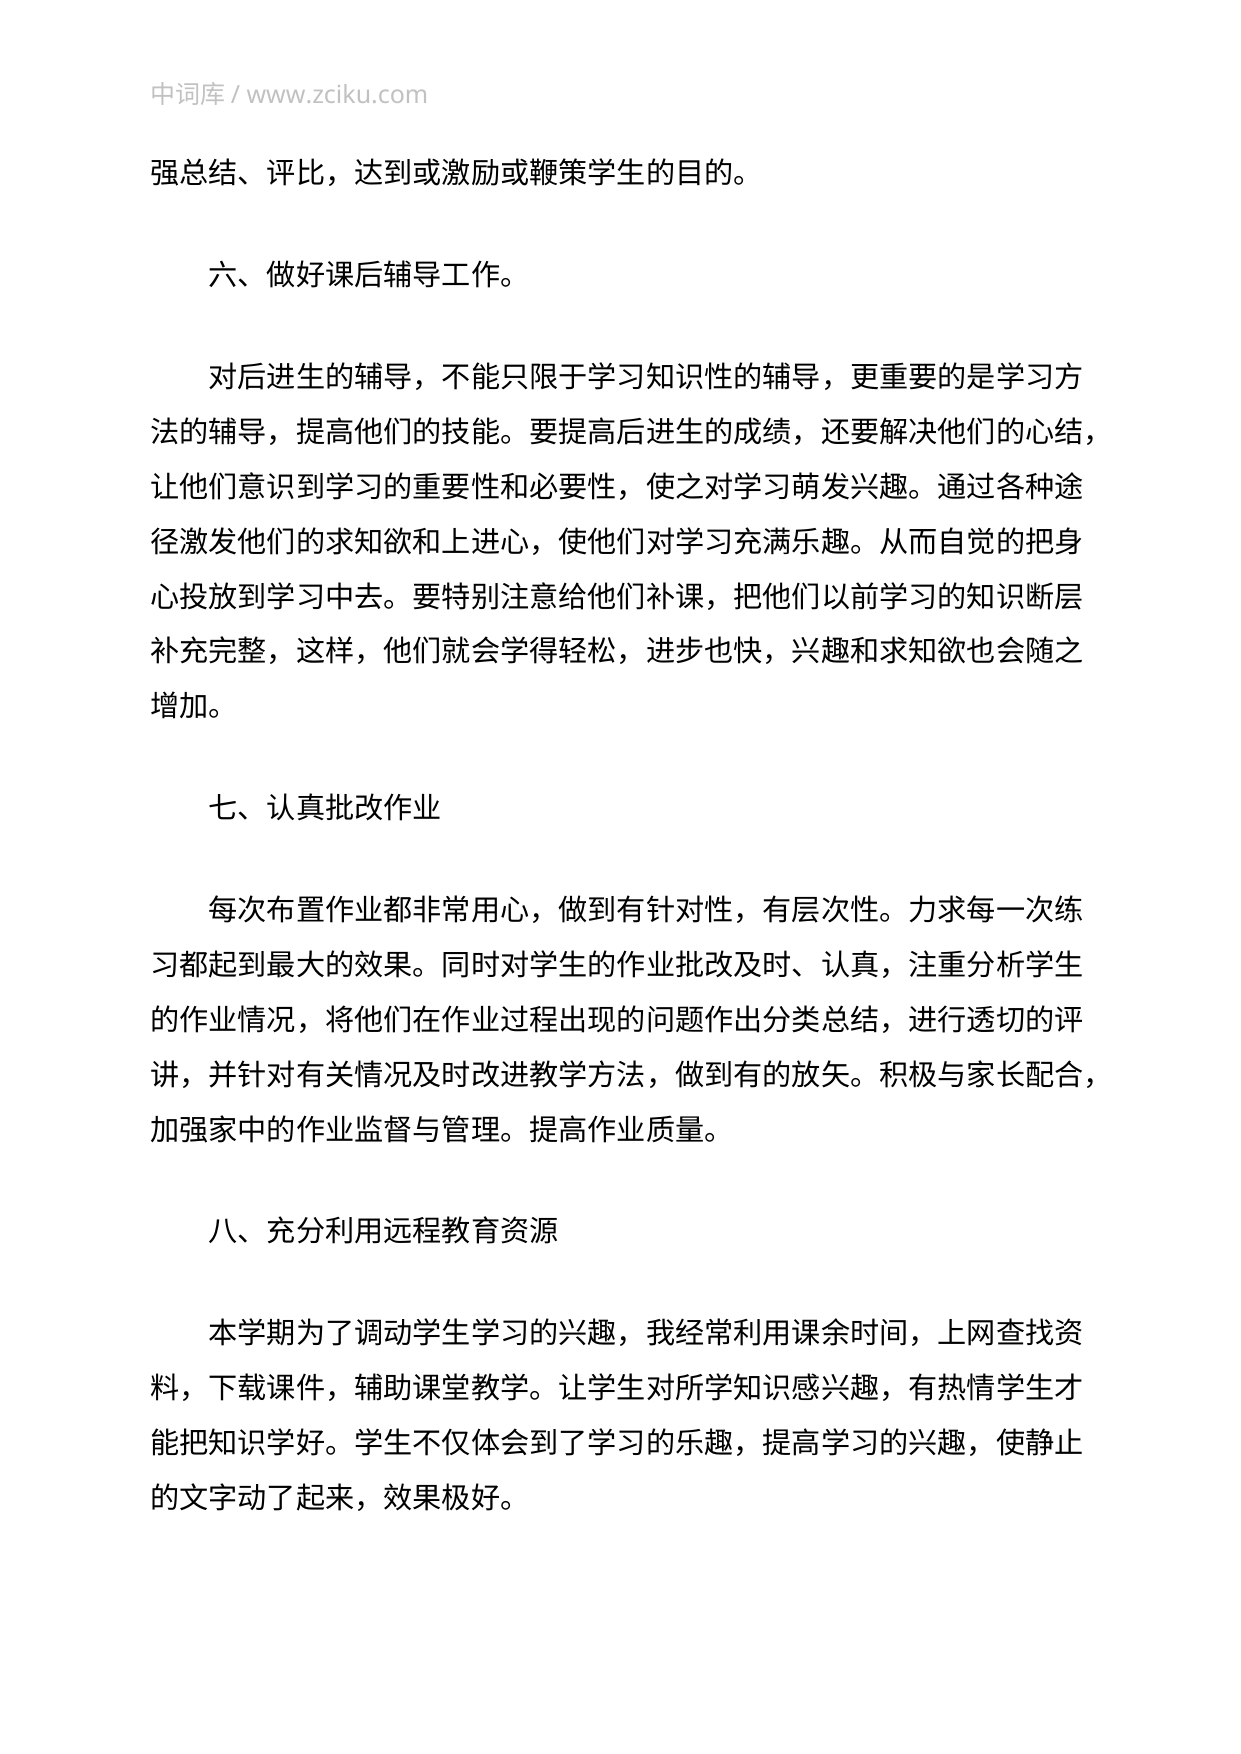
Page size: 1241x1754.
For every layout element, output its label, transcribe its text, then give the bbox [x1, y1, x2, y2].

text 八、充分利用远程教育资源 [150, 1208, 1090, 1250]
text 本学期为了调动学生学习的兴趣，我经常利用课余时间，上网查找资料，下载课件，辅助课堂教学。让学生对所学知识感兴趣，有热情学生才能把知识学好。学生不仅体会到了学习的乐趣，提高学习的兴趣，使静止的文字动了起来，效果极好。 [150, 1309, 1090, 1517]
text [150, 150, 1090, 192]
text 对后进生的辅导，不能只限于学习知识性的辅导，更重要的是学习方法的辅导，提高他们的技能。要提高后进生的成绩，还要解决他们的心结，让他们意识到学习的重要性和必要性，使之对学习萌发兴趣。通过各种途径激发他们的求知欲和上进心，使他们对学习充满乐趣。从而自觉的把身心投放到学习中去。要特别注意给他们补课，把他们以前学习的知识断层补充完整，这样，他们就会学得轻松，进步也快，兴趣和求知欲也会随之增加。 [150, 353, 1090, 725]
text 七、认真批改作业 [150, 785, 1090, 827]
text 每次布置作业都非常用心，做到有针对性，有层次性。力求每一次练习都起到最大的效果。同时对学生的作业批改及时、认真，注重分析学生的作业情况，将他们在作业过程出现的问题作出分类总结，进行透切的评讲，并针对有关情况及时改进教学方法，做到有的放矢。积极与家长配合，加强家中的作业监督与管理。提高作业质量。 [150, 886, 1090, 1148]
text 六、做好课后辅导工作。 [150, 252, 1090, 294]
